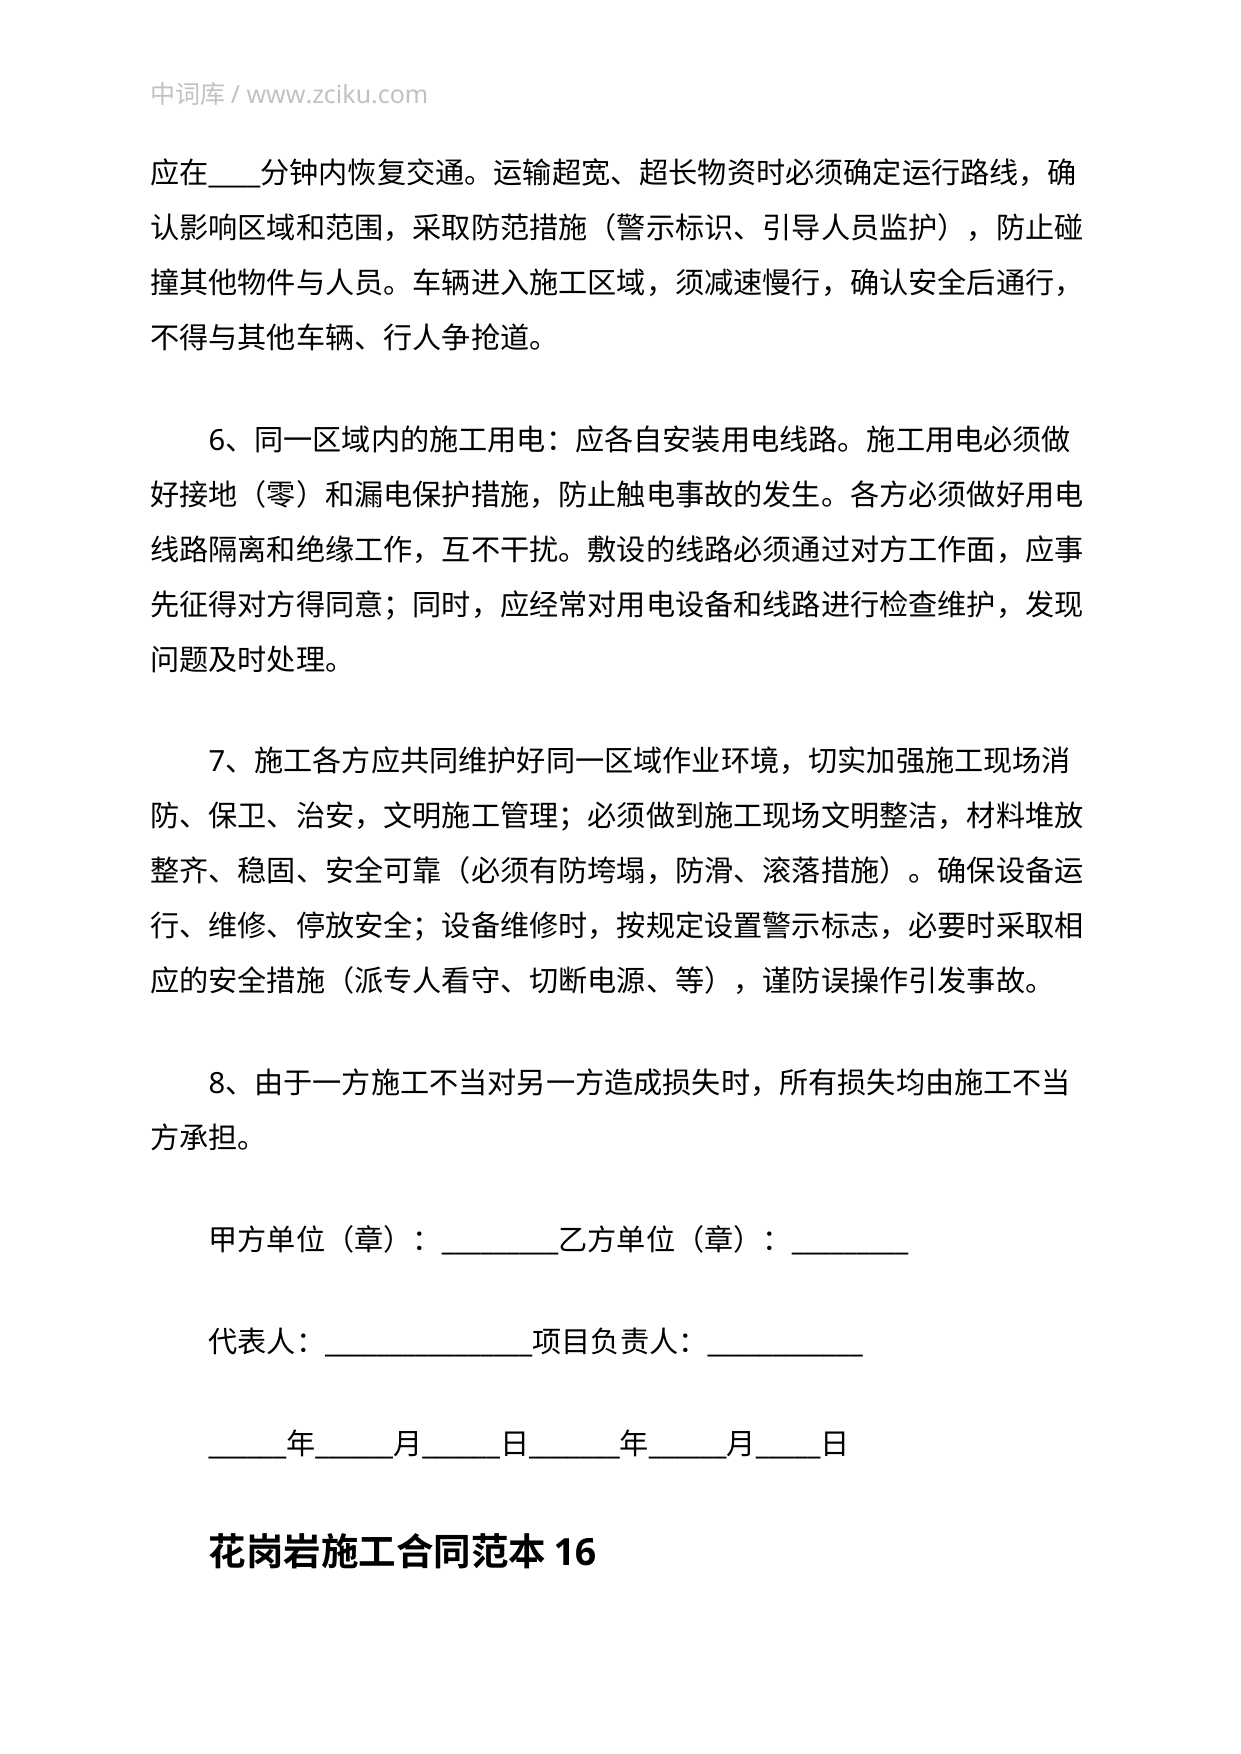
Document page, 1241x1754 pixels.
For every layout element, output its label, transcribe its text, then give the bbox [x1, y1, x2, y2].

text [150, 150, 1090, 357]
text 8、由于一方施工不当对另一方造成损失时，所有损失均由施工不当方承担。 [150, 1059, 1090, 1157]
text ______年______月______日_______年______月_____日 [150, 1420, 1090, 1463]
text 甲方单位（章）：_________乙方单位（章）：_________ [150, 1216, 1090, 1259]
text 花岗岩施工合同范本16 [150, 1522, 1090, 1577]
text 代表人：________________项目负责人：____________ [150, 1318, 1090, 1361]
text 6、同一区域内的施工用电：应各自安装用电线路。施工用电必须做好接地（零）和漏电保护措施，防止触电事故的发生。各方必须做好用电线路隔离和绝缘工作，互不干扰。敷设的线路必须通过对方工作面，应事先征得对方得同意；同时，应经常对用电设备和线路进行检查维护，发现问题及时处理。 [150, 417, 1090, 678]
text 7、施工各方应共同维护好同一区域作业环境，切实加强施工现场消防、保卫、治安，文明施工管理；必须做到施工现场文明整洁，材料堆放整齐、稳固、安全可靠（必须有防垮塌，防滑、滚落措施）。确保设备运行、维修、停放安全；设备维修时，按规定设置警示标志，必要时采取相应的安全措施（派专人看守、切断电源、等），谨防误操作引发事故。 [150, 738, 1090, 1000]
